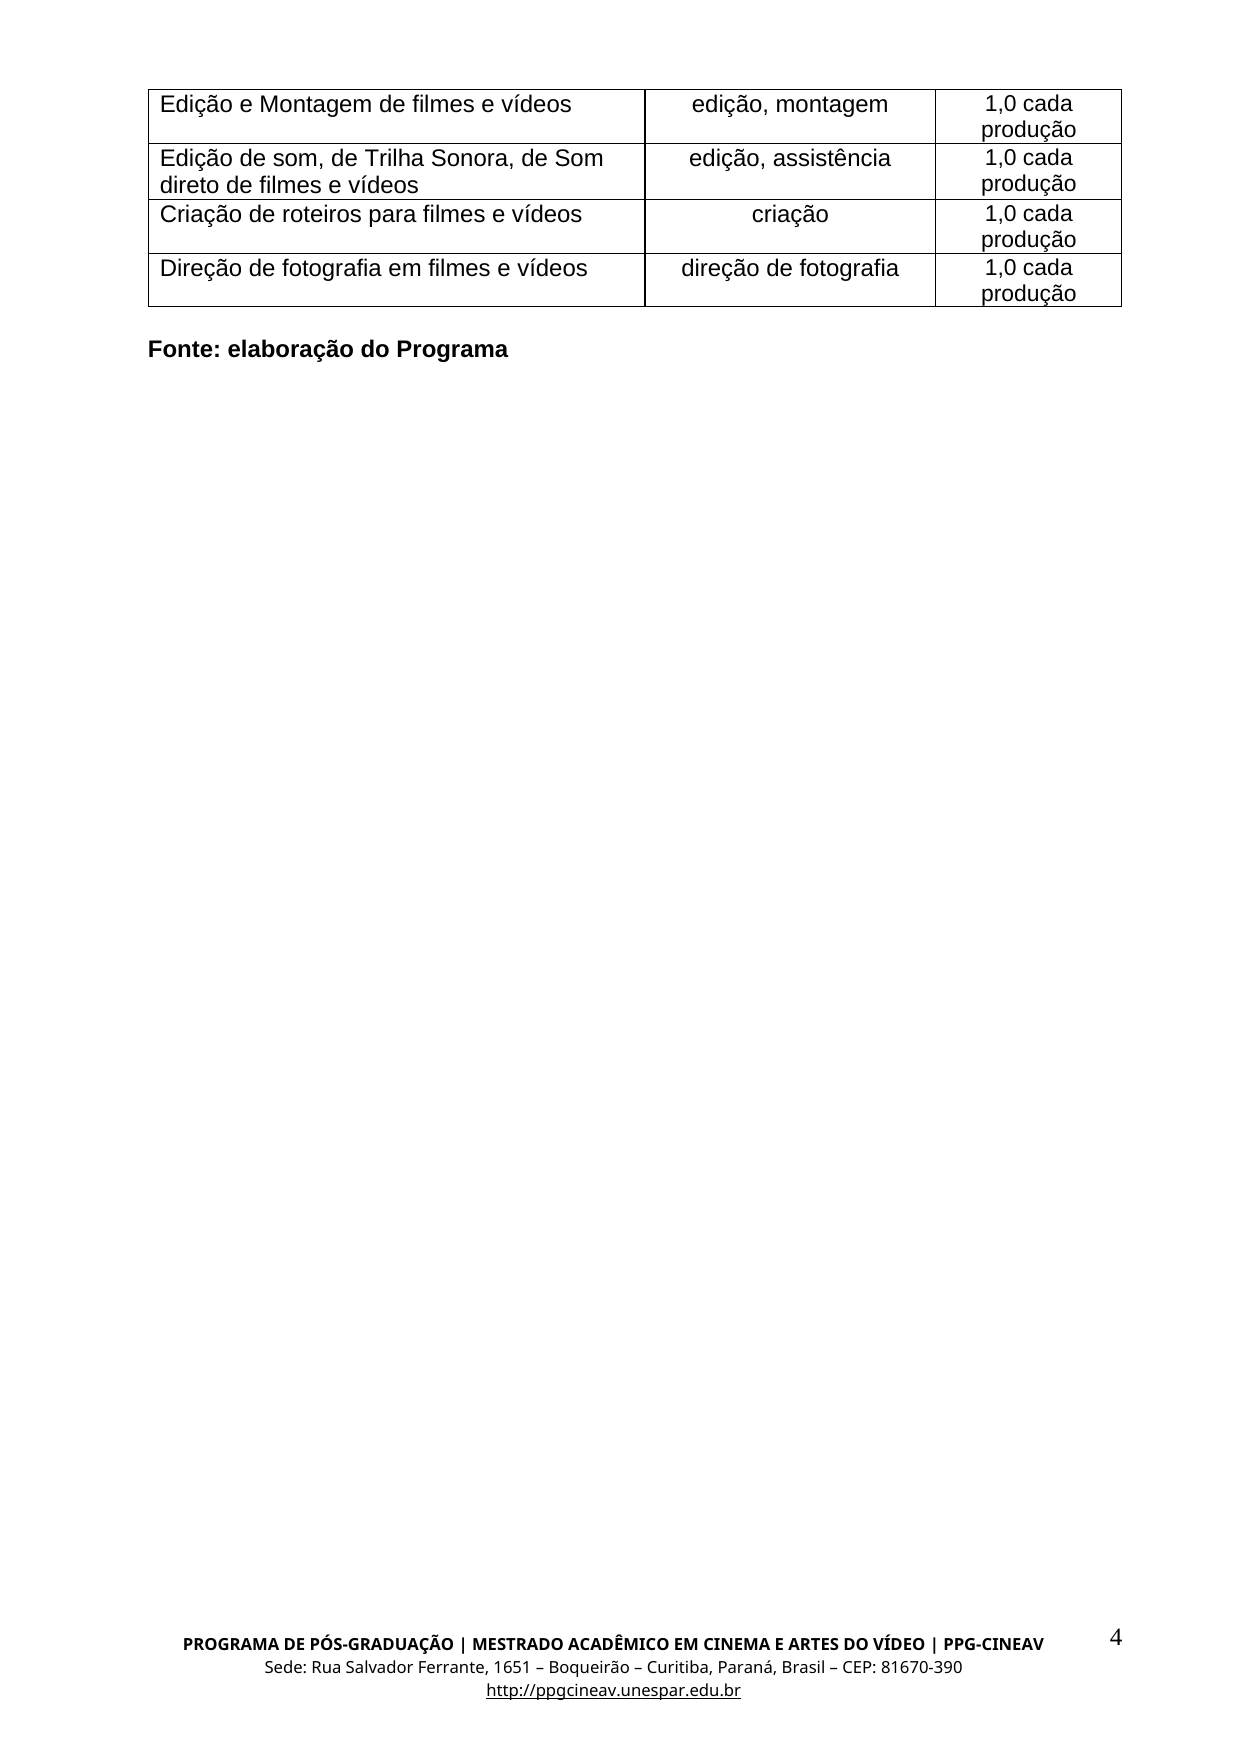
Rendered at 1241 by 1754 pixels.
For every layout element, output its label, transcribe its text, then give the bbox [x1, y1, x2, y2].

table_cell 1,0 cada produção [936, 200, 1121, 252]
table_cell Direção de fotografia em filmes e vídeos [149, 254, 644, 306]
table_cell criação [646, 200, 935, 252]
table_cell direção de fotografia [646, 254, 935, 306]
table_cell edição, assistência [646, 144, 935, 199]
table_cell edição, montagem [646, 90, 935, 142]
table_cell Edição e Montagem de filmes e vídeos [149, 90, 644, 142]
table_cell Edição de som, de Trilha Sonora, de Som direto de filmes e vídeos [149, 144, 644, 199]
table_cell 1,0 cada produção [936, 254, 1121, 306]
table_cell 1,0 cada produção [936, 144, 1121, 199]
text Fonte: elaboração do Programa [148, 335, 1122, 362]
table_cell Criação de roteiros para filmes e vídeos [149, 200, 644, 252]
table_cell 1,0 cada produção [936, 90, 1121, 142]
